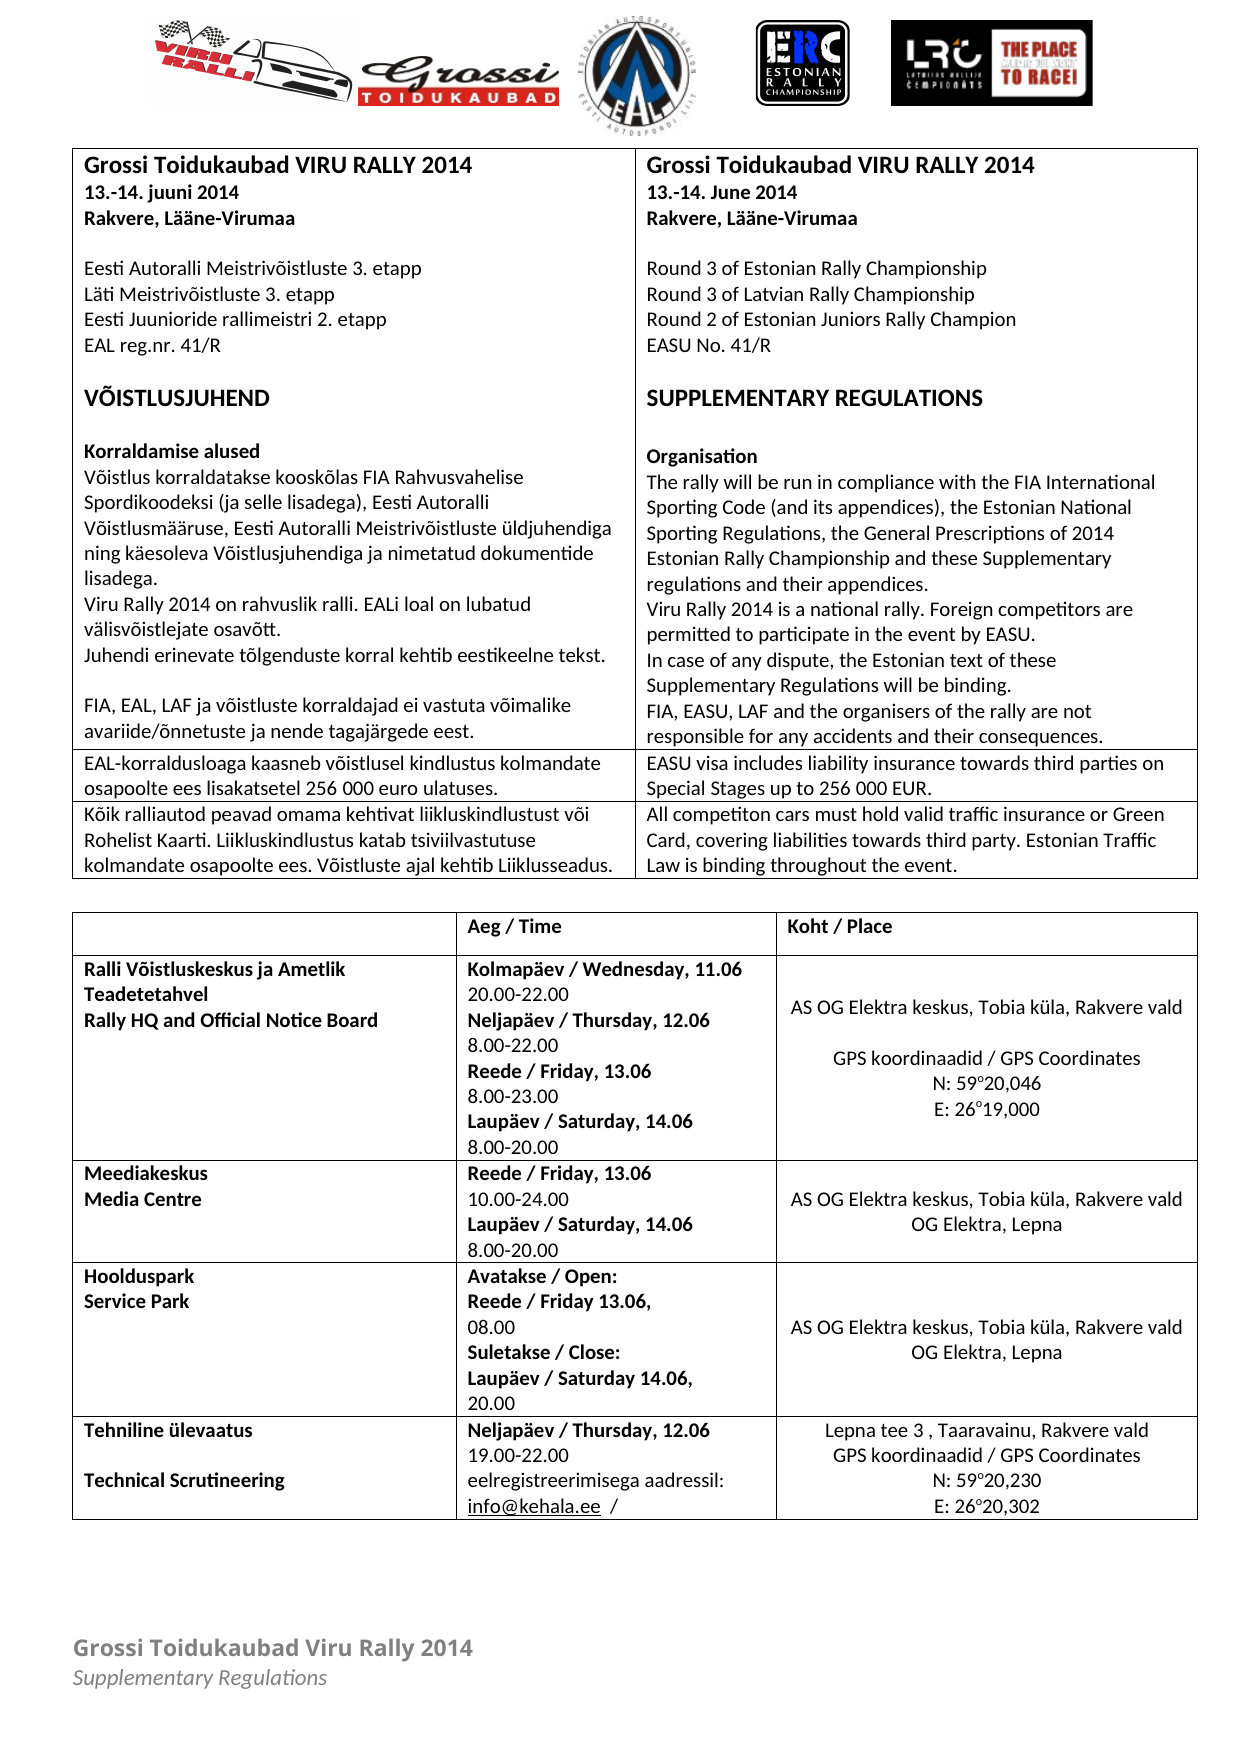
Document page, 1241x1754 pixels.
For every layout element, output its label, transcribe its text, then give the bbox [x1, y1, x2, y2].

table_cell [777, 1417, 1197, 1518]
table_header Grossi Toidukaubad VIRU RALLY 2014 13.-14. juuni 2014 Rakvere, Lääne-Virumaa Eesti Autoralli Meistrivõistluste 3. etapp Läti Meistrivõistluste 3. etapp Eesti Juunioride rallimeistri 2. etapp EAL reg.nr. 41/R VÕISTLUSJUHEND Korraldamise alused Võistlus korraldatakse kooskõlas FIA Rahvusvahelise Spordikoodeksi (ja selle lisadega), Eesti Autoralli Võistlusmääruse, Eesti Autoralli Meistrivõistluste üldjuhendiga ning käesoleva Võistlusjuhendiga ja nimetatud dokumentide lisadega. Viru Rally 2014 on rahvuslik ralli. EALi loal on lubatud välisvõistlejate osavõtt. Juhendi erinevate tõlgenduste korral kehtib eestikeelne tekst. FIA, EAL, LAF ja võistluste korraldajad ei vastuta võimalike avariide/õnnetuste ja nende tagajärgede eest. [73, 149, 635, 749]
table_header [73, 913, 456, 955]
table_cell Avatakse / Open: Reede / Friday 13.06, 08.00 Suletakse / Close: Laupäev / Saturday 14.06, 20.00 [457, 1263, 776, 1416]
table_cell Meediakeskus Media Centre [73, 1161, 456, 1262]
table_cell Reede / Friday, 13.06 10.00-24.00 Laupäev / Saturday, 14.06 8.00-20.00 [457, 1161, 776, 1262]
table_cell Kõik ralliautod peavad omama kehtivat liikluskindlustust või Rohelist Kaarti. Liikluskindlustus katab tsiviilvastutuse kolmandate osapoolte ees. Võistluste ajal kehtib Liiklusseadus. [73, 802, 635, 878]
table_cell EAL-korraldusloaga kaasneb võistlusel kindlustus kolmandate osapoolte ees lisakatsetel 256 000 euro ulatuses. [73, 750, 635, 801]
picture [358, 56, 559, 106]
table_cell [457, 1417, 776, 1518]
table_header Aeg / Time [457, 913, 776, 955]
table_cell EASU visa includes liability insurance towards third parties on Special Stages up to 256 000 EUR. [636, 750, 1197, 801]
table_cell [73, 1417, 456, 1518]
table_cell AS OG Elektra keskus, Tobia küla, Rakvere vald GPS koordinaadid / GPS Coordinates N: 59o20,046 E: 26o19,000 [777, 956, 1197, 1159]
picture [578, 16, 696, 136]
table_cell All competiton cars must hold valid traffic insurance or Green Card, covering liabilities towards third party. Estonian Traffic Law is binding throughout the event. [636, 802, 1197, 878]
table_cell AS OG Elektra keskus, Tobia küla, Rakvere vald OG Elektra, Lepna [777, 1161, 1197, 1262]
table_cell Hoolduspark Service Park [73, 1263, 456, 1416]
table_cell AS OG Elektra keskus, Tobia küla, Rakvere vald OG Elektra, Lepna [777, 1263, 1197, 1416]
table_cell Ralli Võistluskeskus ja Ametlik Teadetetahvel Rally HQ and Official Notice Board [73, 956, 456, 1159]
table_cell Kolmapäev / Wednesday, 11.06 20.00-22.00 Neljapäev / Thursday, 12.06 8.00-22.00 Reede / Friday, 13.06 8.00-23.00 Laupäev / Saturday, 14.06 8.00-20.00 [457, 956, 776, 1159]
table_header Grossi Toidukaubad VIRU RALLY 2014 13.-14. June 2014 Rakvere, Lääne-Virumaa Round 3 of Estonian Rally Championship Round 3 of Latvian Rally Championship Round 2 of Estonian Juniors Rally Champion EASU No. 41/R SUPPLEMENTARY REGULATIONS Organisation The rally will be run in compliance with the FIA International Sporting Code (and its appendices), the Estonian National Sporting Regulations, the General Prescriptions of 2014 Estonian Rally Championship and these Supplementary regulations and their appendices. Viru Rally 2014 is a national rally. Foreign competitors are permitted to participate in the event by EASU. In case of any dispute, the Estonian text of these Supplementary Regulations will be binding. FIA, EASU, LAF and the organisers of the rally are not responsible for any accidents and their consequences. [636, 149, 1197, 749]
table_header Koht / Place [777, 913, 1197, 955]
